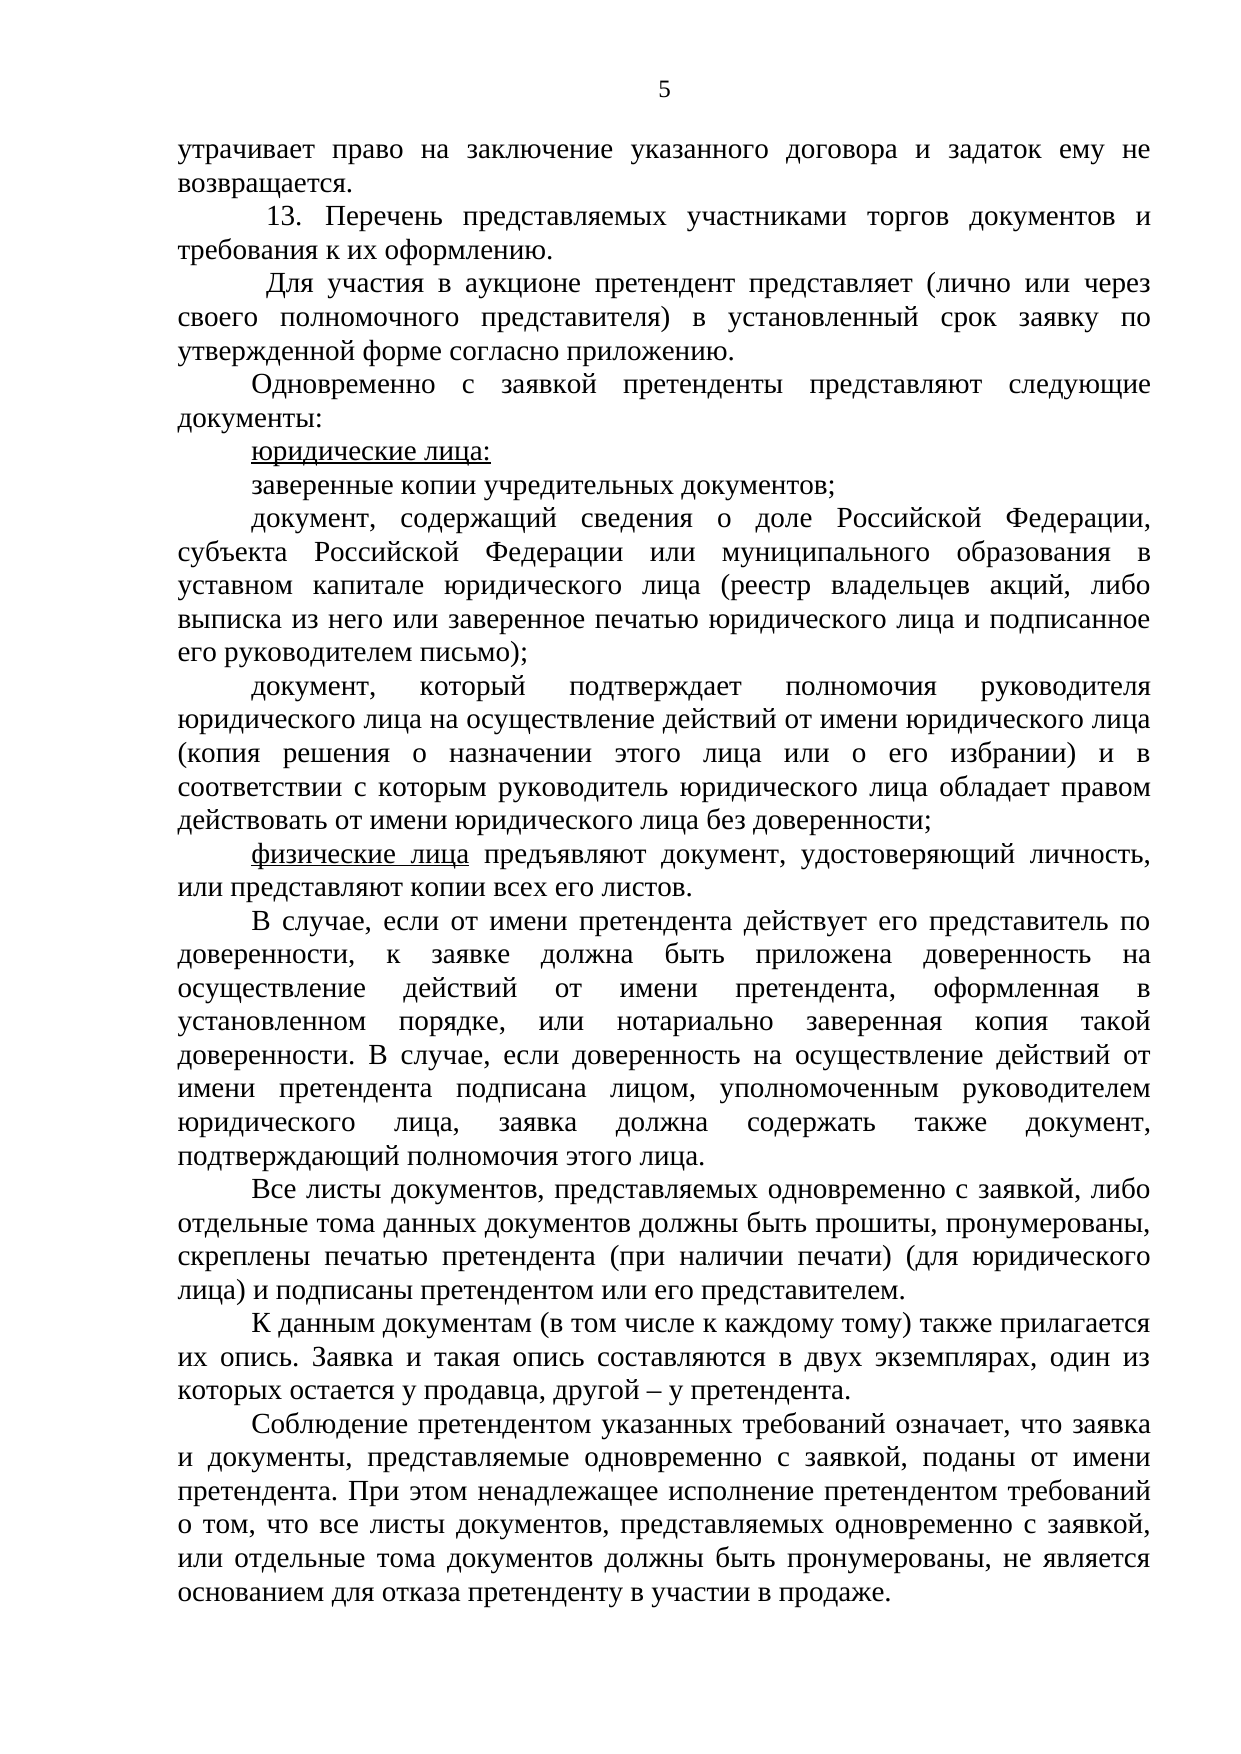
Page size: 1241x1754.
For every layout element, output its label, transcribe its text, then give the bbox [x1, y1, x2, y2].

text юридические лица: [177, 433, 1152, 467]
text Соблюдение претендентом указанных требований означает, что заявка и документы, представляемые одновременно с заявкой, поданы от имени претендента. При этом ненадлежащее исполнение претендентом требований о том, что все листы документов, представляемых одновременно с заявкой, или отдельные тома документов должны быть пронумерованы, не является основанием для отказа претенденту в участии в продаже. [177, 1406, 1152, 1607]
text заверенные копии учредительных документов; [177, 467, 1152, 500]
text Все листы документов, представляемых одновременно с заявкой, либо отдельные тома данных документов должны быть прошиты, пронумерованы, скреплены печатью претендента (при наличии печати) (для юридического лица) и подписаны претендентом или его представителем. [177, 1171, 1152, 1305]
text физические лица предъявляют документ, удостоверяющий личность, или представляют копии всех его листов. [177, 836, 1152, 903]
text В случае, если от имени претендента действует его представитель по доверенности, к заявке должна быть приложена доверенность на осуществление действий от имени претендента, оформленная в установленном порядке, или нотариально заверенная копия такой доверенности. В случае, если доверенность на осуществление действий от имени претендента подписана лицом, уполномоченным руководителем юридического лица, заявка должна содержать также документ, подтверждающий полномочия этого лица. [177, 903, 1152, 1171]
text Одновременно с заявкой претенденты представляют следующие документы: [177, 366, 1152, 433]
text документ, который подтверждает полномочия руководителя юридического лица на осуществление действий от имени юридического лица (копия решения о назначении этого лица или о его избрании) и в соответствии с которым руководитель юридического лица обладает правом действовать от имени юридического лица без доверенности; [177, 668, 1152, 836]
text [177, 131, 1152, 198]
text Для участия в аукционе претендент представляет (лично или через своего полномочного представителя) в установленный срок заявку по утвержденной форме согласно приложению. [177, 266, 1152, 366]
text К данным документам (в том числе к каждому тому) также прилагается их опись. Заявка и такая опись составляются в двух экземплярах, один из которых остается у продавца, другой – у претендента. [177, 1305, 1152, 1406]
text документ, содержащий сведения о доле Российской Федерации, субъекта Российской Федерации или муниципального образования в уставном капитале юридического лица (реестр владельцев акций, либо выписка из него или заверенное печатью юридического лица и подписанное его руководителем письмо); [177, 500, 1152, 668]
list Перечень представляемых участниками торгов документов и требования к их оформлению. [177, 198, 1152, 266]
